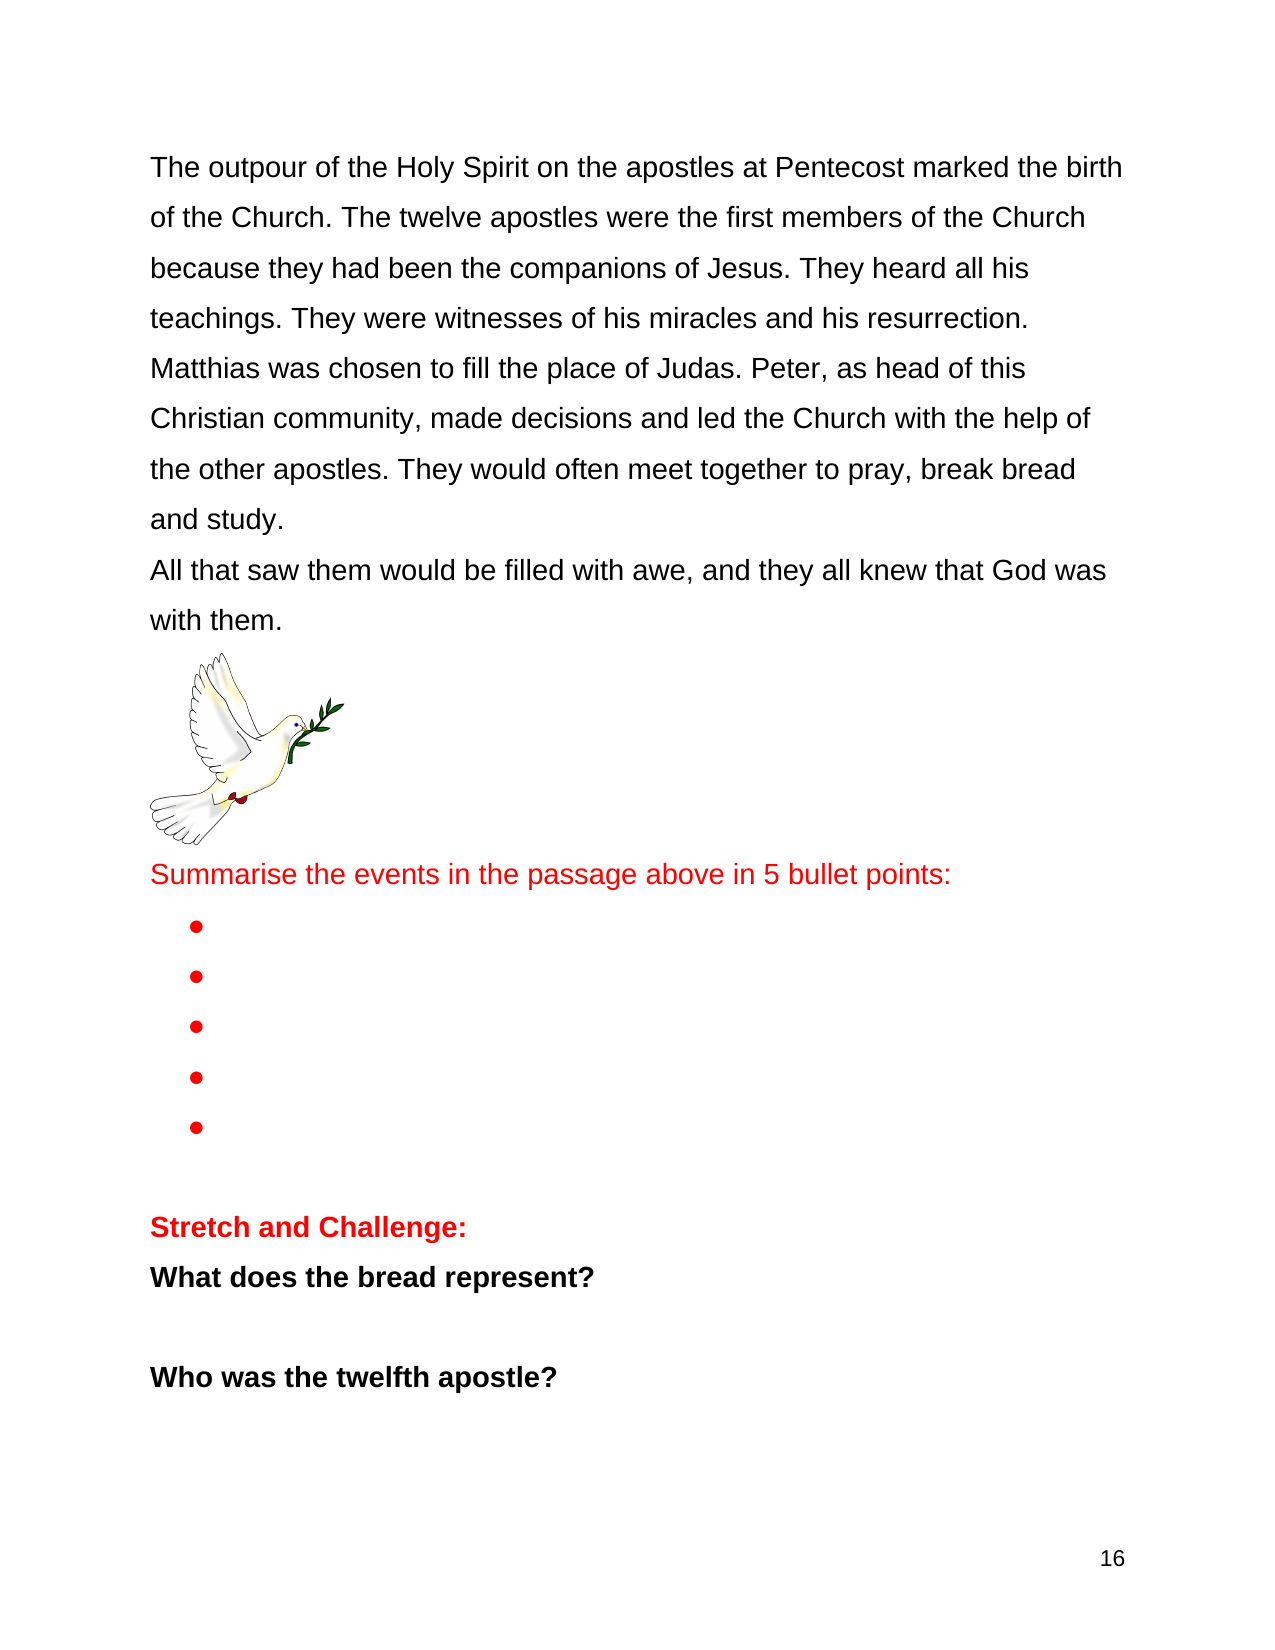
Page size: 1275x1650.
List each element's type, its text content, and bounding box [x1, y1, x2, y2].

text What does the bread represent? [150, 1260, 1125, 1293]
text All that saw them would be filled with awe, and they all knew that God was with them. [150, 552, 1125, 636]
picture [150, 653, 345, 845]
text Summarise the events in the passage above in 5 bullet points: [150, 857, 1125, 891]
text Stretch and Challenge: [150, 1209, 1125, 1243]
text The outpour of the Holy Spirit on the apostles at Pentecost marked the birth of the Church. The twelve apostles were the first members of the Church because they had been the companions of Jesus. They heard all his teachings. They were witnesses of his miracles and his resurrection. Matthias was chosen to fill the place of Judas. Peter, as head of this Christian community, made decisions and led the Church with the help of the other apostles. They would often meet together to pray, break bread and study. [150, 150, 1125, 536]
text Who was the twelfth apostle? [150, 1361, 1125, 1394]
